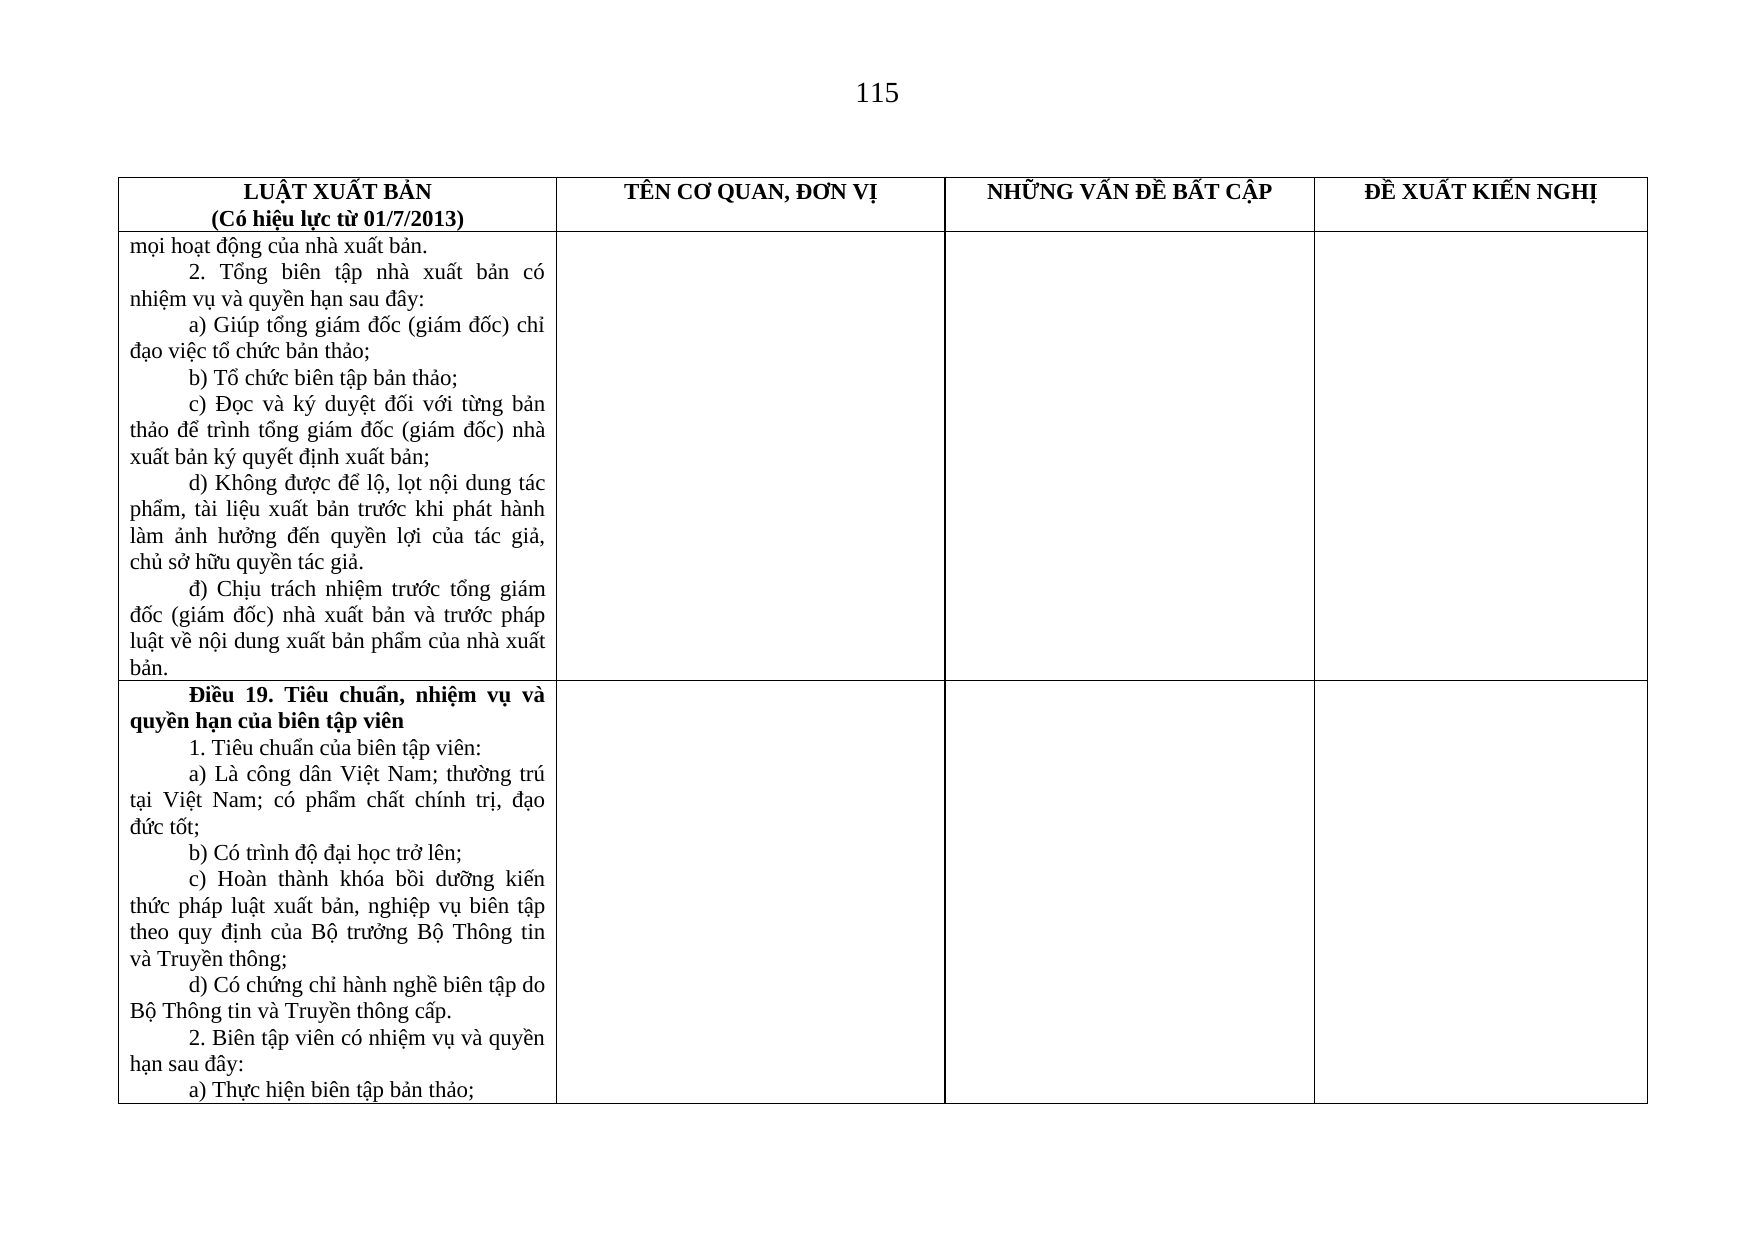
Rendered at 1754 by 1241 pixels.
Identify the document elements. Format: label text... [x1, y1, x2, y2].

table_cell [119, 681, 556, 1103]
table_header TÊN CƠ QUAN, ĐƠN VỊ [557, 178, 944, 231]
table_cell [557, 232, 944, 680]
table_header NHỮNG VẤN ĐỀ BẤT CẬP [946, 178, 1314, 231]
table_cell [1315, 232, 1647, 680]
table_cell [946, 681, 1314, 1103]
table_header LUẬT XUẤT BẢN (Có hiệu lực từ 01/7/2013) [119, 178, 556, 231]
table_cell [946, 232, 1314, 680]
table_cell [1315, 681, 1647, 1103]
table_header ĐỀ XUẤT KIẾN NGHỊ [1315, 178, 1647, 231]
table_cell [119, 232, 556, 680]
table_cell [557, 681, 944, 1103]
